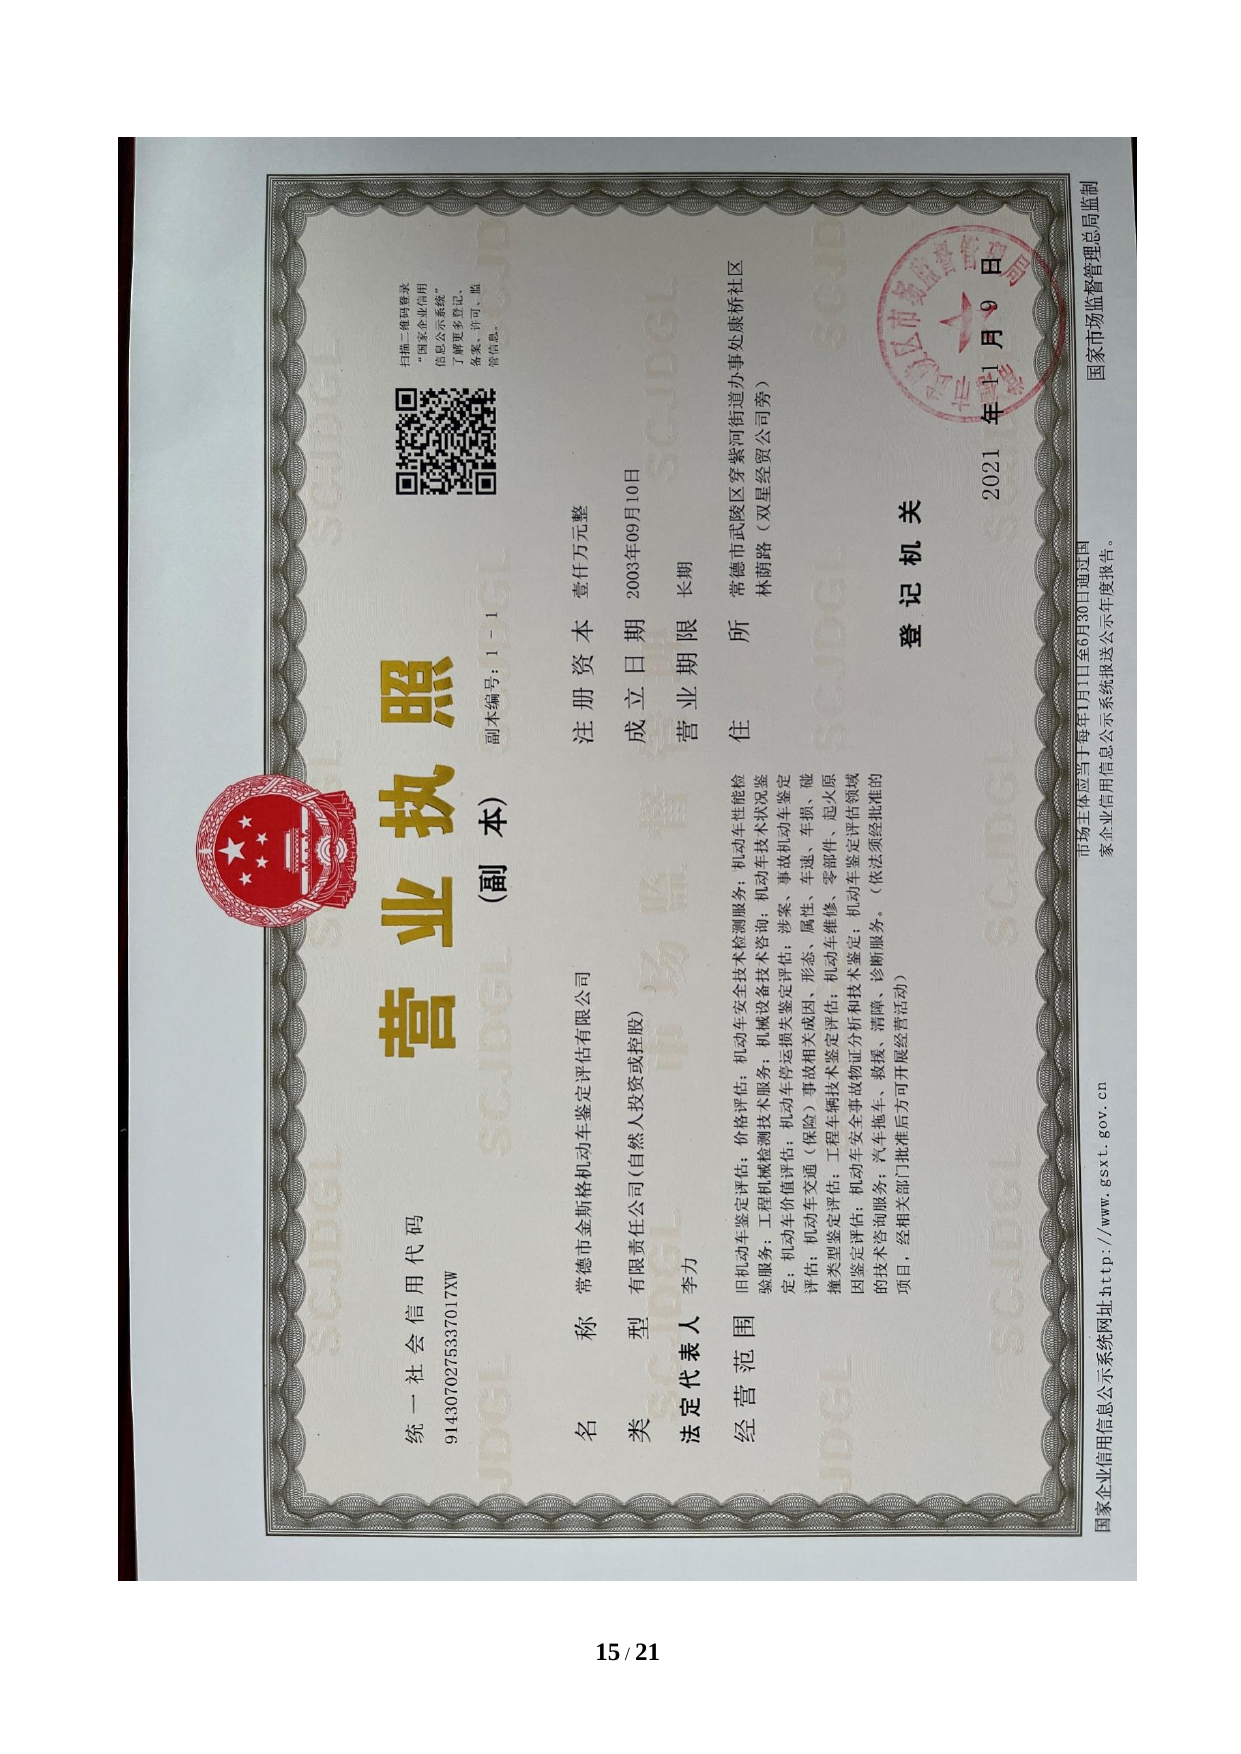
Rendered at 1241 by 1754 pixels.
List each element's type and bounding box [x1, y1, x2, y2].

picture [118, 137, 1137, 1581]
